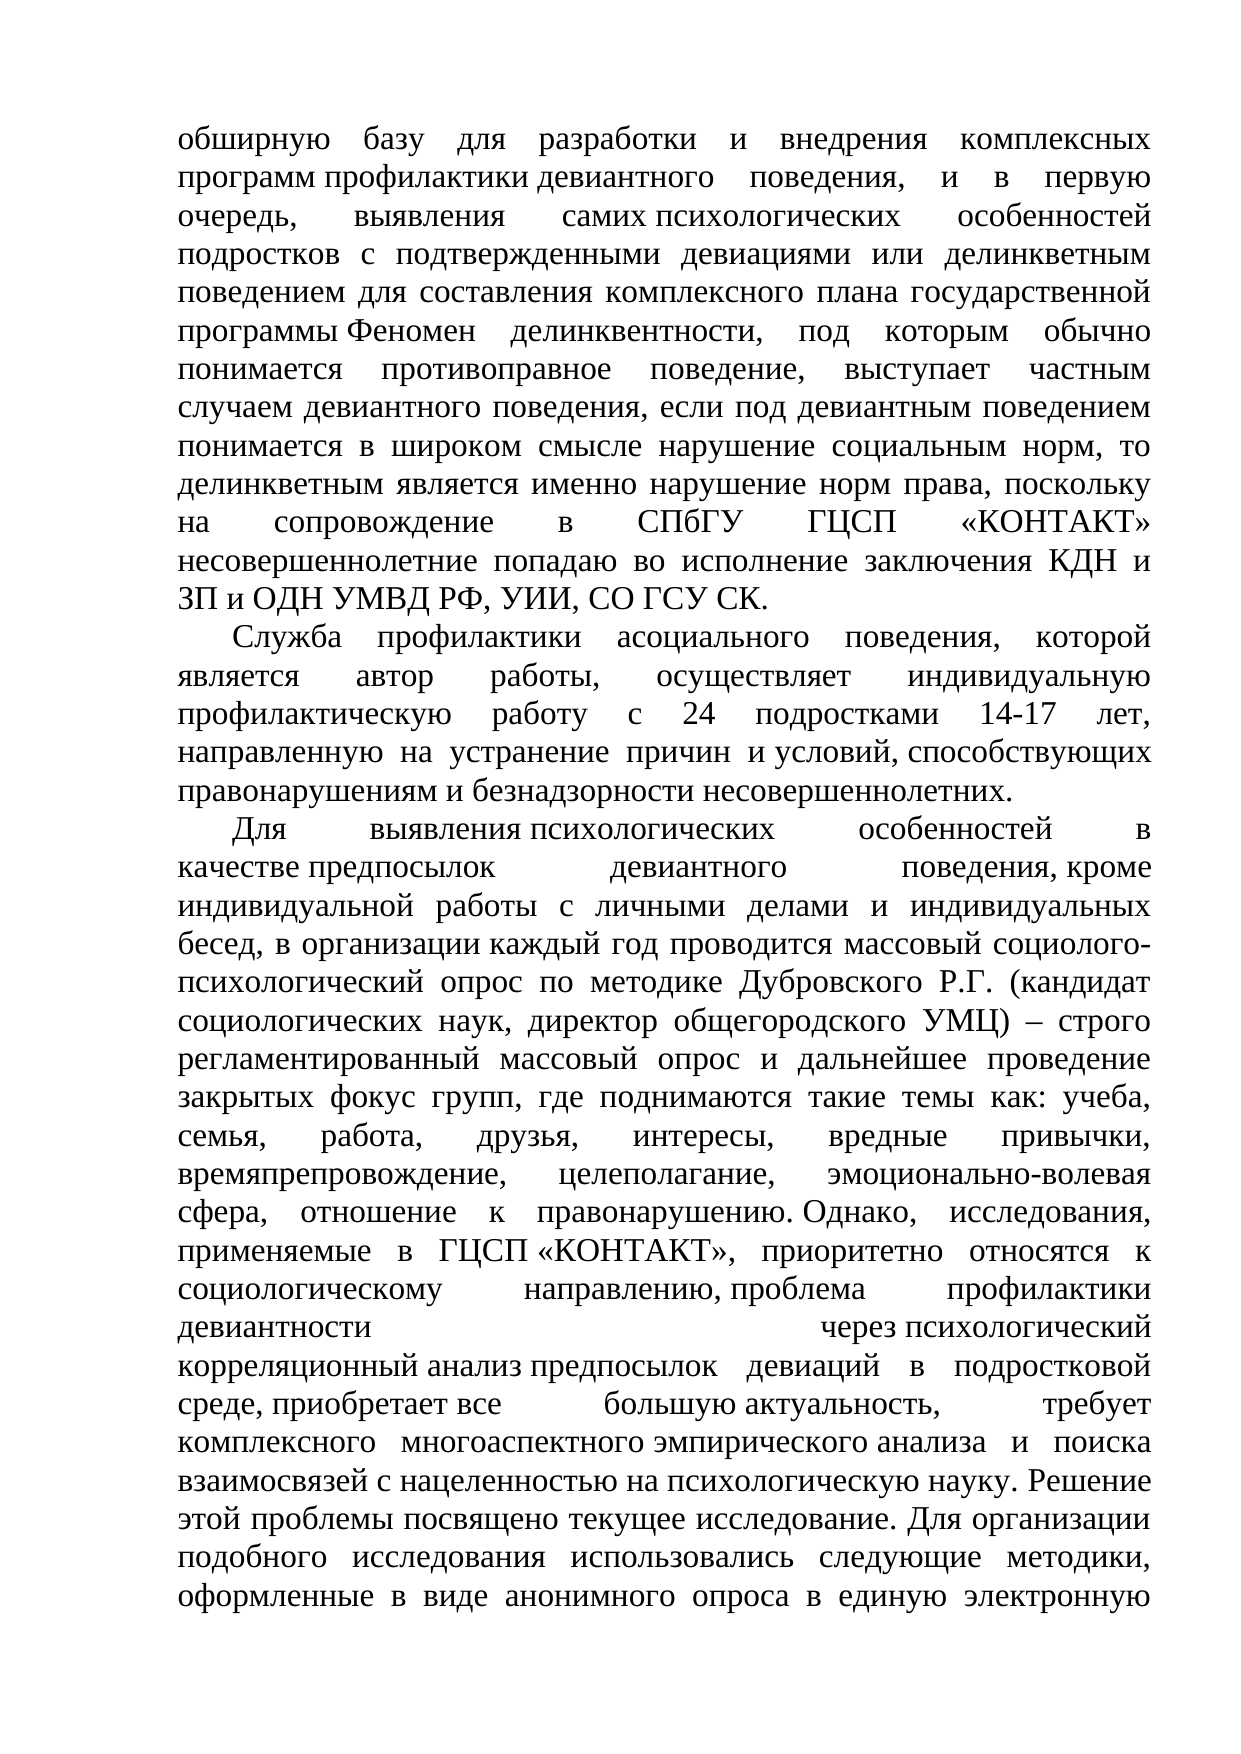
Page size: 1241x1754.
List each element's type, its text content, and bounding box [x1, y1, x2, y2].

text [177, 118, 1152, 616]
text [177, 808, 1152, 1613]
text Служба профилактики асоциального поведения, которой является автор работы, осуществляет индивидуальную профилактическую работу с 24 подростками 14-17 лет, направленную на устранение причин и условий, способствующих правонарушениям и безнадзорности несовершеннолетних. [177, 616, 1152, 808]
